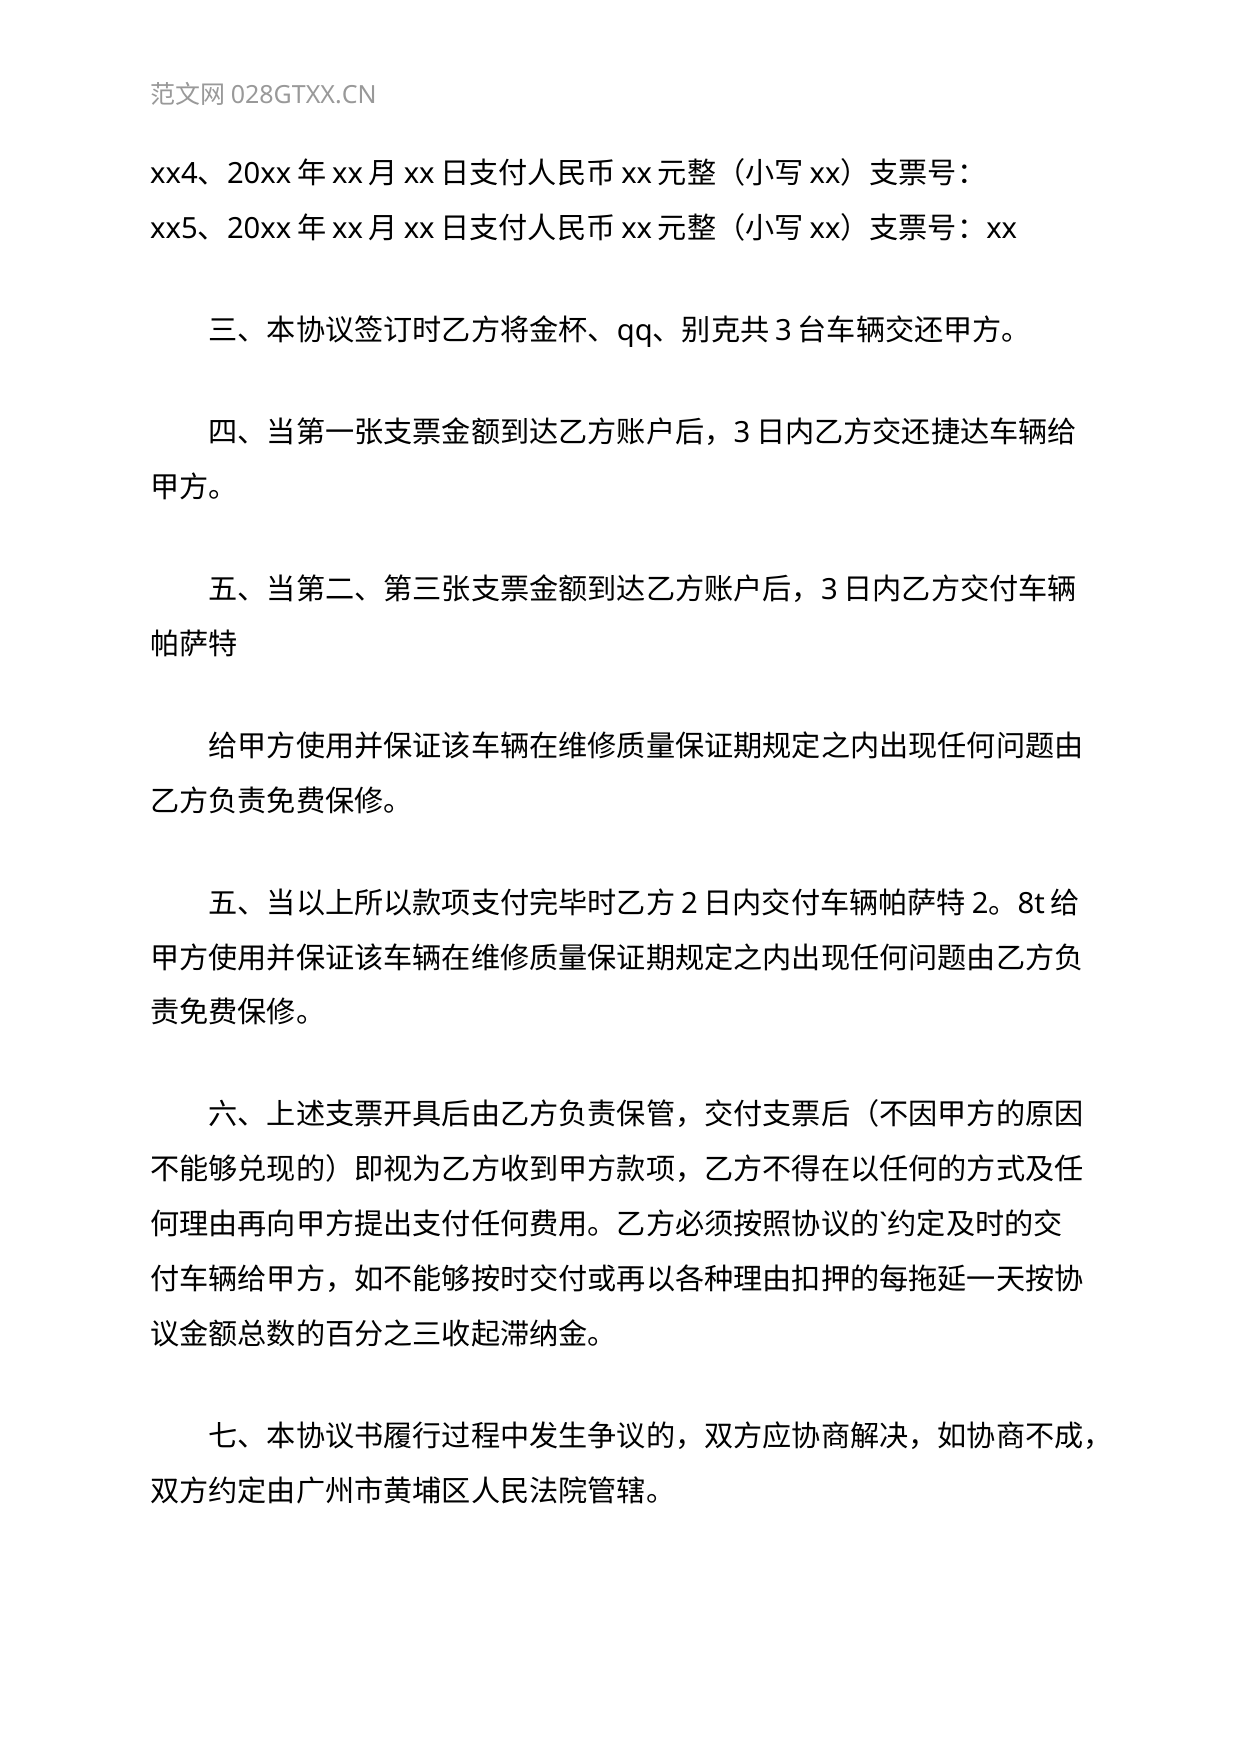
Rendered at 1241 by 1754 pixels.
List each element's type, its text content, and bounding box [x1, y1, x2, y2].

text 五、当第二、第三张支票金额到达乙方账户后，3日内乙方交付车辆帕萨特 [150, 566, 1090, 663]
text 六、上述支票开具后由乙方负责保管，交付支票后（不因甲方的原因不能够兑现的）即视为乙方收到甲方款项，乙方不得在以任何的方式及任何理由再向甲方提出支付任何费用。乙方必须按照协议的`约定及时的交付车辆给甲方，如不能够按时交付或再以各种理由扣押的每拖延一天按协议金额总数的百分之三收起滞纳金。 [150, 1091, 1090, 1353]
text 三、本协议签订时乙方将金杯、qq、别克共3台车辆交还甲方。 [150, 307, 1090, 349]
text 给甲方使用并保证该车辆在维修质量保证期规定之内出现任何问题由乙方负责免费保修。 [150, 722, 1090, 820]
text 五、当以上所以款项支付完毕时乙方2日内交付车辆帕萨特2。8t给甲方使用并保证该车辆在维修质量保证期规定之内出现任何问题由乙方负责免费保修。 [150, 879, 1090, 1031]
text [150, 150, 1090, 247]
text 四、当第一张支票金额到达乙方账户后，3日内乙方交还捷达车辆给甲方。 [150, 409, 1090, 506]
text 七、本协议书履行过程中发生争议的，双方应协商解决，如协商不成，双方约定由广州市黄埔区人民法院管辖。 [150, 1412, 1090, 1509]
